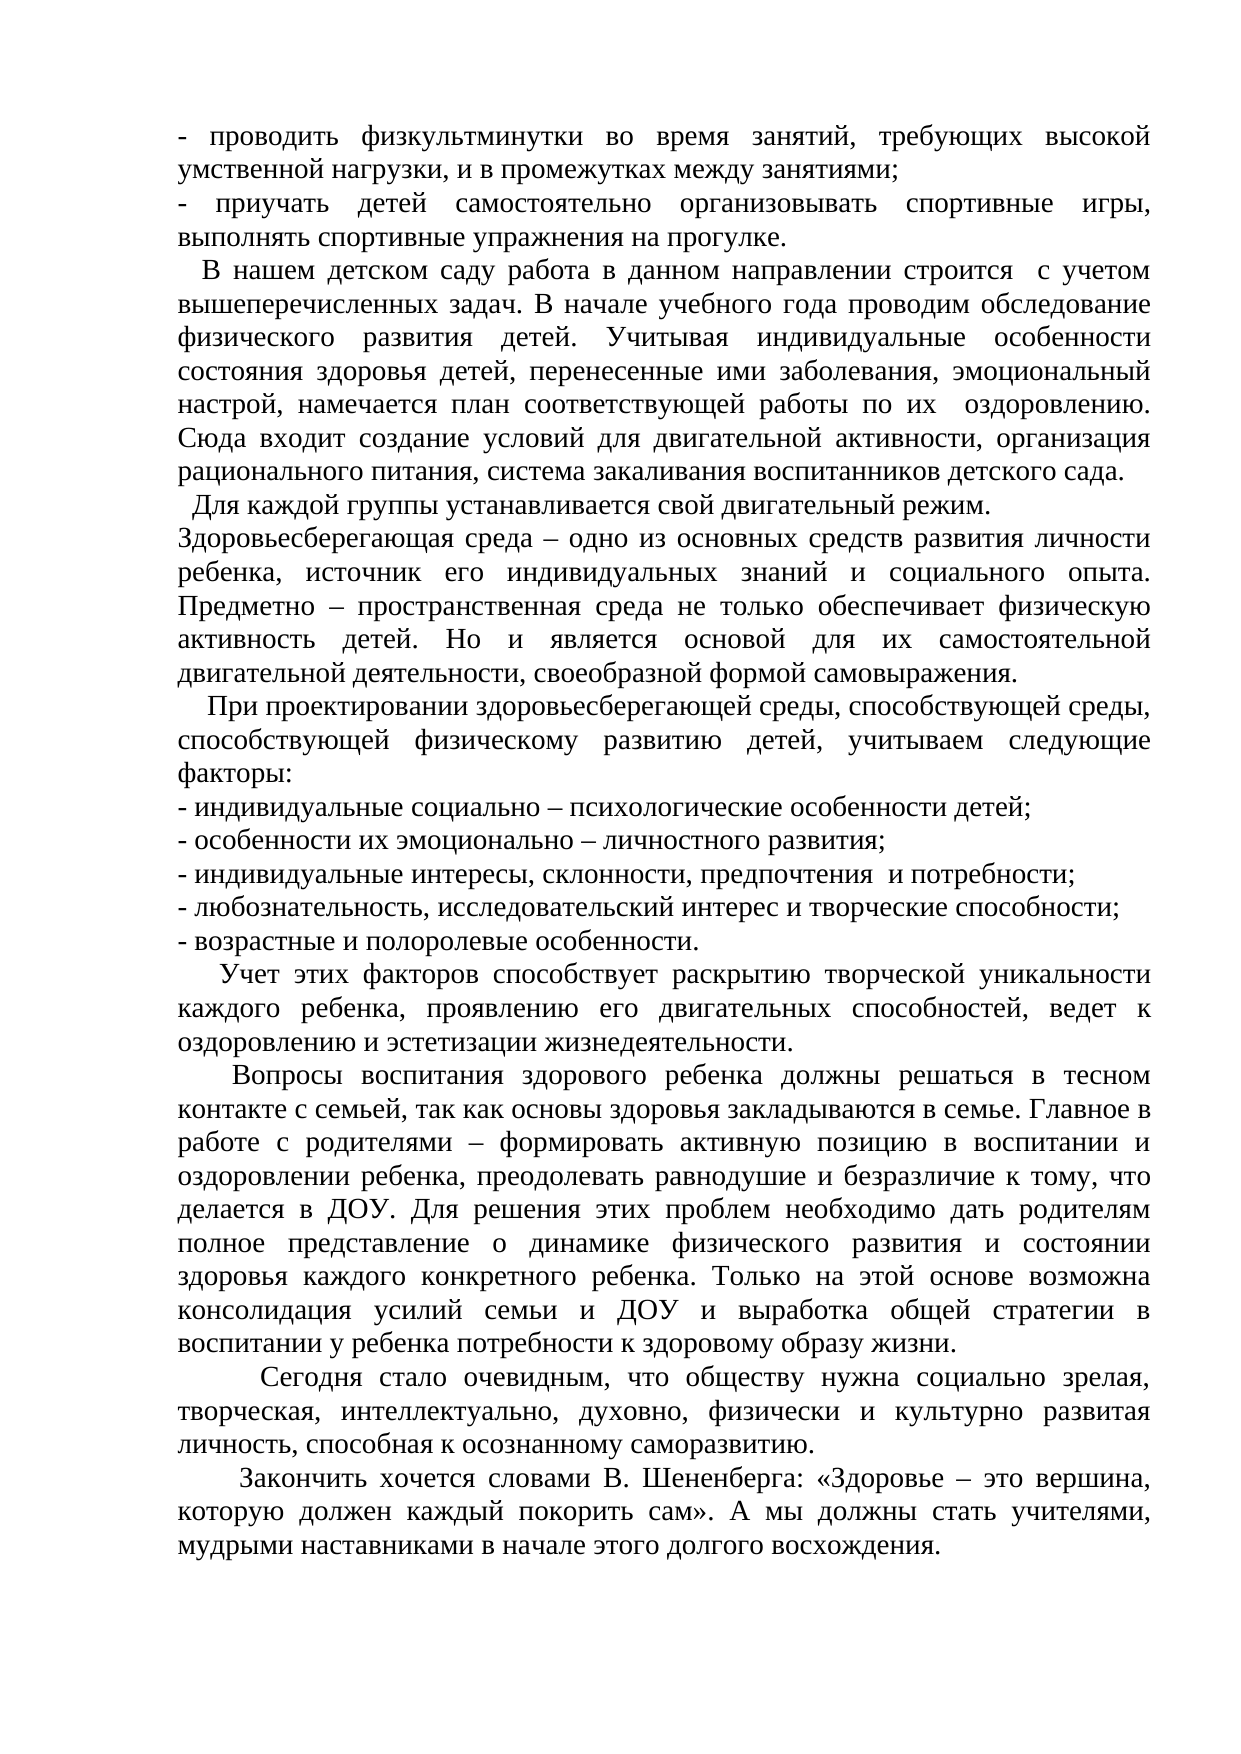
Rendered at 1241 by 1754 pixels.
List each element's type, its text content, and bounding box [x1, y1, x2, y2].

text В нашем детском саду работа в данном направлении строится с учетом вышеперечисленных задач. В начале учебного года проводим обследование физического развития детей. Учитывая индивидуальные особенности состояния здоровья детей, перенесенные ими заболевания, эмоциональный настрой, намечается план соответствующей работы по их оздоровлению. Сюда входит создание условий для двигательной активности, организация рационального питания, система закаливания воспитанников детского сада. [177, 252, 1152, 487]
text - индивидуальные социально – психологические особенности детей; [177, 789, 1152, 822]
text - любознательность, исследовательский интерес и творческие способности; [177, 889, 1152, 923]
text - проводить физкультминутки во время занятий, требующих высокой умственной нагрузки, и в промежутках между занятиями; [177, 118, 1152, 185]
text Здоровьесберегающая среда – одно из основных средств развития личности ребенка, источник его индивидуальных знаний и социального опыта. Предметно – пространственная среда не только обеспечивает физическую активность детей. Но и является основой для их самостоятельной двигательной деятельности, своеобразной формой самовыражения. [177, 521, 1152, 688]
text - индивидуальные интересы, склонности, предпочтения и потребности; [177, 856, 1152, 889]
text Вопросы воспитания здорового ребенка должны решаться в тесном контакте с семьей, так как основы здоровья закладываются в семье. Главное в работе с родителями – формировать активную позицию в воспитании и оздоровлении ребенка, преодолевать равнодушие и безразличие к тому, что делается в ДОУ. Для решения этих проблем необходимо дать родителям полное представление о динамике физического развития и состоянии здоровья каждого конкретного ребенка. Только на этой основе возможна консолидация усилий семьи и ДОУ и выработка общей стратегии в воспитании у ребенка потребности к здоровому образу жизни. [177, 1057, 1152, 1359]
text Закончить хочется словами В. Шененберга: «Здоровье – это вершина, которую должен каждый покорить сам». А мы должны стать учителями, мудрыми наставниками в начале этого долгого восхождения. [177, 1460, 1152, 1560]
text При проектировании здоровьесберегающей среды, способствующей среды, способствующей физическому развитию детей, учитываем следующие факторы: [177, 688, 1152, 789]
text - приучать детей самостоятельно организовывать спортивные игры, выполнять спортивные упражнения на прогулке. [177, 185, 1152, 252]
text - особенности их эмоционально – личностного развития; [177, 822, 1152, 856]
text Сегодня стало очевидным, что обществу нужна социально зрелая, творческая, интеллектуально, духовно, физически и культурно развитая личность, способная к осознанному саморазвитию. [177, 1359, 1152, 1460]
text Учет этих факторов способствует раскрытию творческой уникальности каждого ребенка, проявлению его двигательных способностей, ведет к оздоровлению и эстетизации жизнедеятельности. [177, 957, 1152, 1057]
text Для каждой группы устанавливается свой двигательный режим. [177, 487, 1152, 521]
text - возрастные и полоролевые особенности. [177, 923, 1152, 957]
